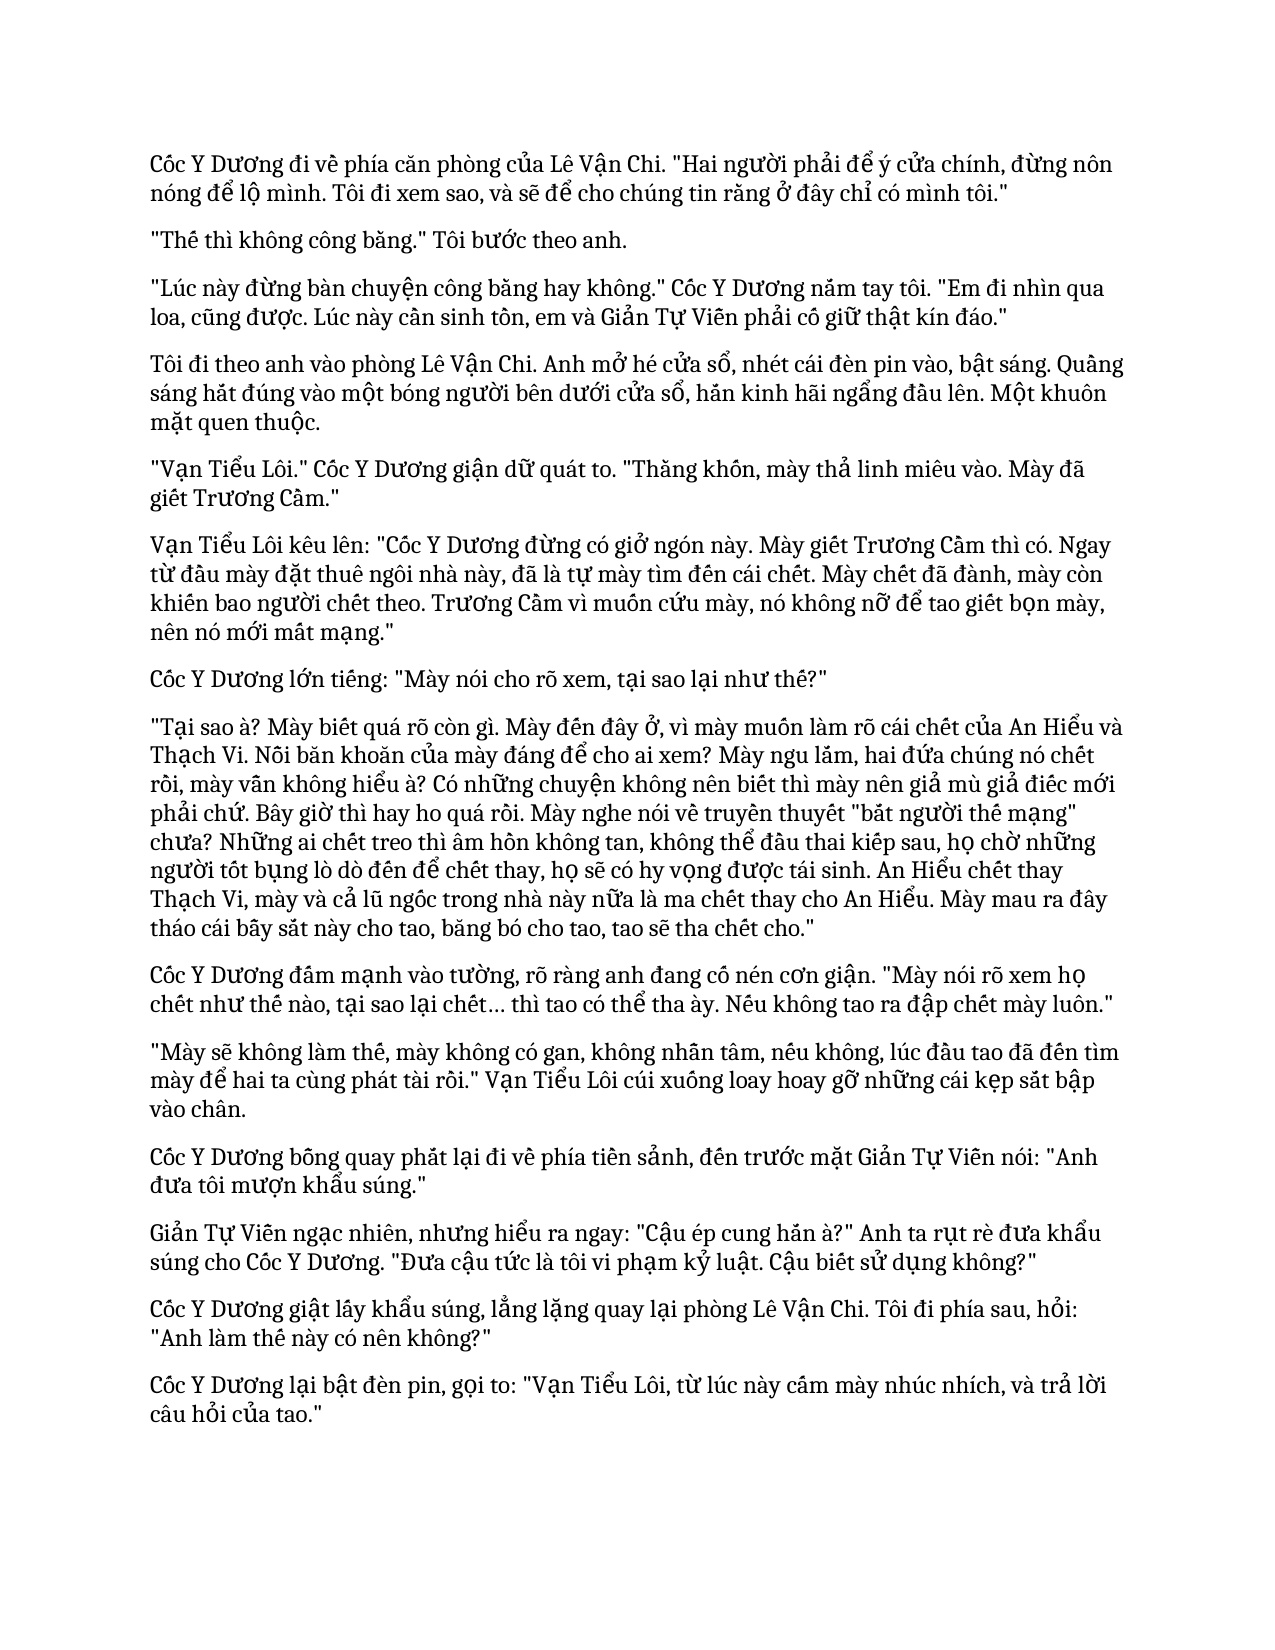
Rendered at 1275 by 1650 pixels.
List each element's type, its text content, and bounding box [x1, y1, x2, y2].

text "Vạn Tiểu Lôi." Cốc Y Dương giận dữ quát to. "Thằng khốn, mày thả linh miêu vào. Mày đã giết Trương Cầm." [150, 455, 1125, 512]
text "Thế thì không công bằng." Tôi bước theo anh. [150, 226, 1125, 255]
text Cốc Y Dương bỗng quay phắt lại đi về phía tiền sảnh, đến trước mặt Giản Tự Viễn nói: "Anh đưa tôi mượn khẩu súng." [150, 1142, 1125, 1200]
text Cốc Y Dương lớn tiếng: "Mày nói cho rõ xem, tại sao lại như thế?" [150, 665, 1125, 694]
text Giản Tự Viễn ngạc nhiên, nhưng hiểu ra ngay: "Cậu ép cung hắn à?" Anh ta rụt rè đưa khẩu súng cho Cốc Y Dương. "Đưa cậu tức là tôi vi phạm kỷ luật. Cậu biết sử dụng không?" [150, 1219, 1125, 1276]
text "Lúc này đừng bàn chuyện công bằng hay không." Cốc Y Dương nắm tay tôi. "Em đi nhìn qua loa, cũng được. Lúc này cần sinh tồn, em và Giản Tự Viễn phải cố giữ thật kín đáo." [150, 274, 1125, 331]
text Cốc Y Dương đấm mạnh vào tường, rõ ràng anh đang cố nén cơn giận. "Mày nói rõ xem họ chết như thế nào, tại sao lại chết… thì tao có thể tha ày. Nếu không tao ra đập chết mày luôn." [150, 961, 1125, 1019]
text Cốc Y Dương đi về phía căn phòng của Lê Vận Chi. "Hai người phải để ý cửa chính, đừng nôn nóng để lộ mình. Tôi đi xem sao, và sẽ để cho chúng tin rằng ở đây chỉ có mình tôi." [150, 150, 1125, 207]
text Cốc Y Dương giật lấy khẩu súng, lẳng lặng quay lại phòng Lê Vận Chi. Tôi đi phía sau, hỏi: "Anh làm thế này có nên không?" [150, 1295, 1125, 1352]
text "Mày sẽ không làm thế, mày không có gan, không nhẫn tâm, nếu không, lúc đầu tao đã đến tìm mày để hai ta cùng phát tài rồi." Vạn Tiểu Lôi cúi xuống loay hoay gỡ những cái kẹp sắt bập vào chân. [150, 1037, 1125, 1124]
text "Tại sao à? Mày biết quá rõ còn gì. Mày đến đây ở, vì mày muốn làm rõ cái chết của An Hiểu và Thạch Vi. Nỗi băn khoăn của mày đáng để cho ai xem? Mày ngu lắm, hai đứa chúng nó chết rồi, mày vẫn không hiểu à? Có những chuyện không nên biết thì mày nên giả mù giả điếc mới phải chứ. Bây giờ thì hay ho quá rồi. Mày nghe nói về truyền thuyết "bắt người thế mạng" chưa? Những ai chết treo thì âm hồn không tan, không thể đầu thai kiếp sau, họ chờ những người tốt bụng lò dò đến để chết thay, họ sẽ có hy vọng được tái sinh. An Hiểu chết thay Thạch Vi, mày và cả lũ ngốc trong nhà này nữa là ma chết thay cho An Hiểu. Mày mau ra đây tháo cái bẫy sắt này cho tao, băng bó cho tao, tao sẽ tha chết cho." [150, 712, 1125, 942]
text Cốc Y Dương lại bật đèn pin, gọi to: "Vạn Tiểu Lôi, từ lúc này cấm mày nhúc nhích, và trả lời câu hỏi của tao." [150, 1371, 1125, 1429]
text Tôi đi theo anh vào phòng Lê Vận Chi. Anh mở hé cửa sổ, nhét cái đèn pin vào, bật sáng. Quầng sáng hắt đúng vào một bóng người bên dưới cửa sổ, hắn kinh hãi ngẩng đầu lên. Một khuôn mặt quen thuộc. [150, 350, 1125, 436]
text Vạn Tiểu Lôi kêu lên: "Cốc Y Dương đừng có giở ngón này. Mày giết Trương Cầm thì có. Ngay từ đầu mày đặt thuê ngôi nhà này, đã là tự mày tìm đến cái chết. Mày chết đã đành, mày còn khiến bao người chết theo. Trương Cầm vì muốn cứu mày, nó không nỡ để tao giết bọn mày, nên nó mới mất mạng." [150, 531, 1125, 646]
